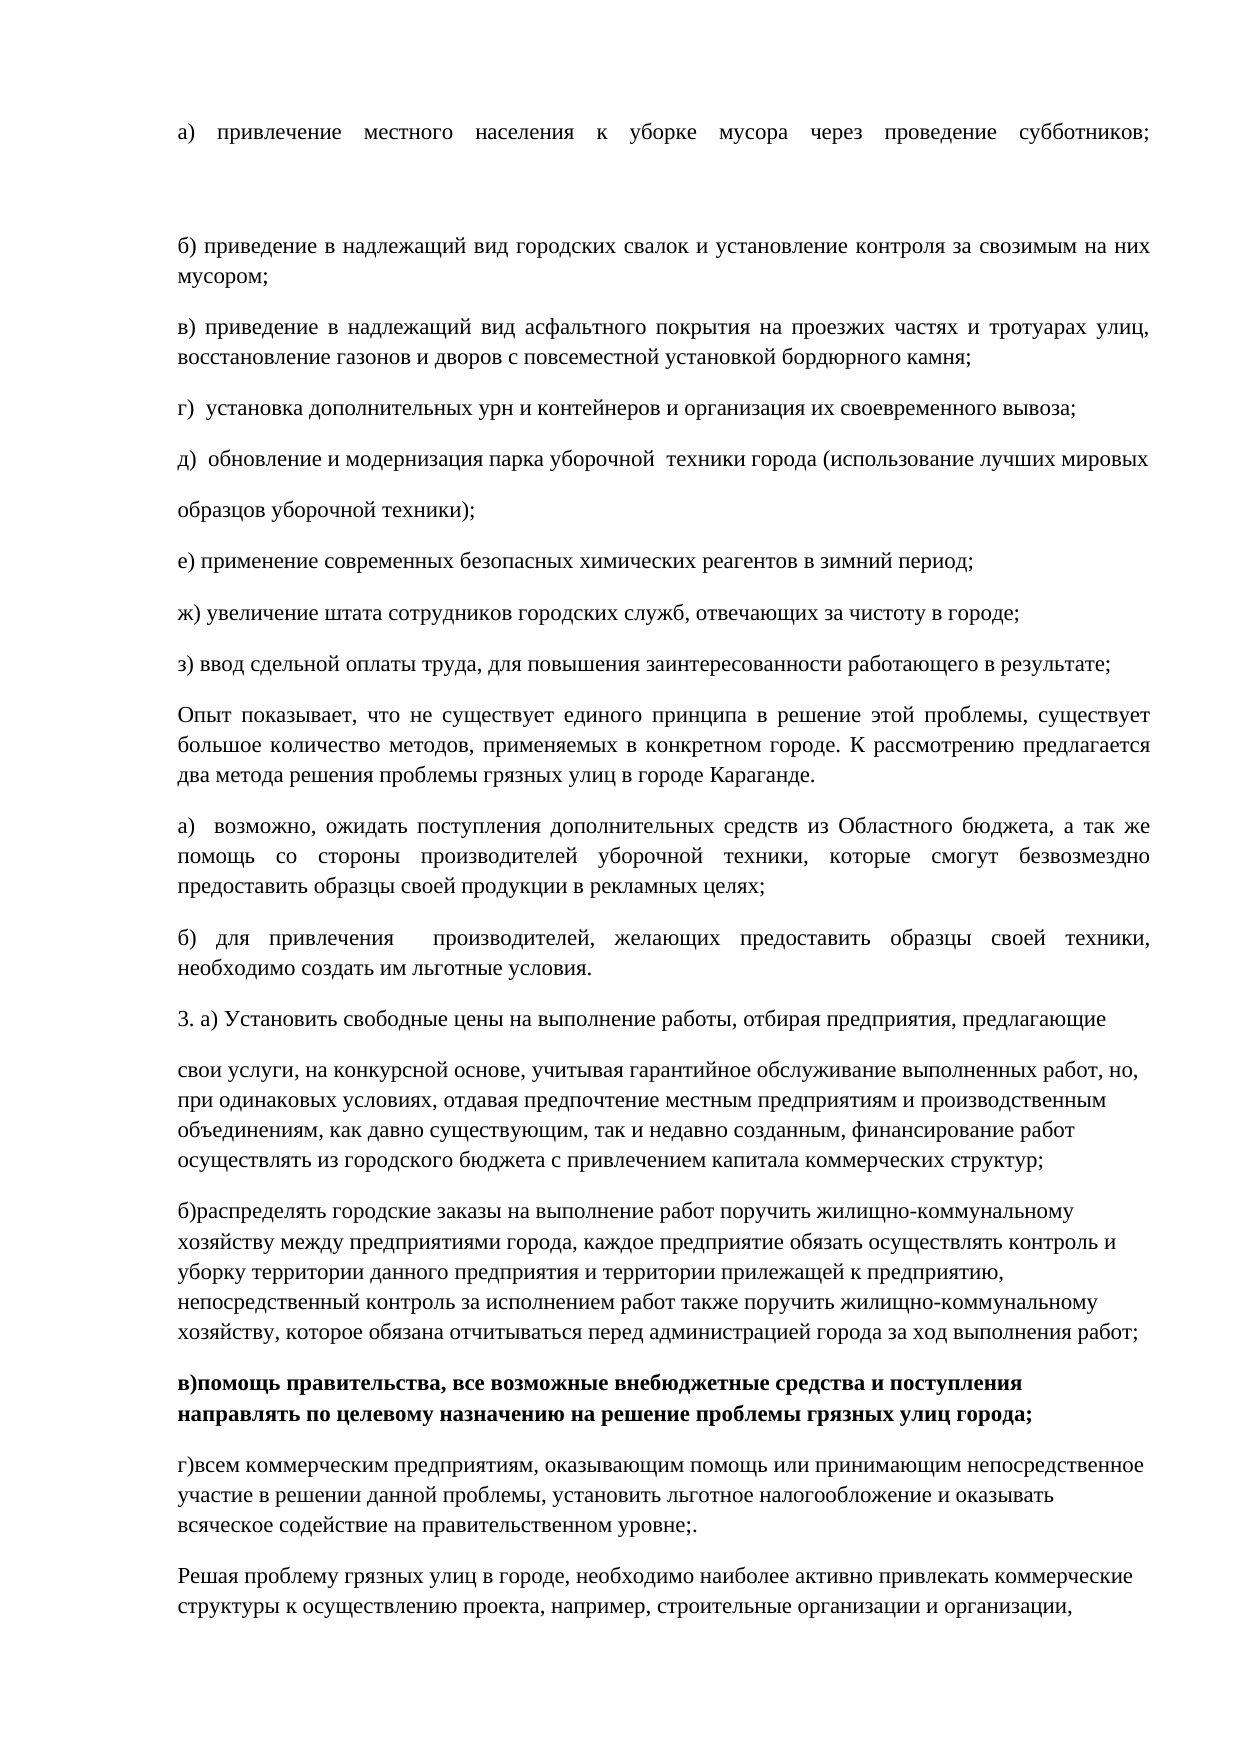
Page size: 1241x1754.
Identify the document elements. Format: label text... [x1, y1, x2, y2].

text д) обновление и модернизация парка уборочной техники города (использование лучших мировых [177, 445, 1152, 472]
text 3. а) Установить свободные цены на выполнение работы, отбирая предприятия, предлагающие [177, 1005, 1152, 1031]
text свои услуги, на конкурсной основе, учитывая гарантийное обслуживание выполненных работ, но, при одинаковых условиях, отдавая предпочтение местным предприятиям и производственным объединениям, как давно существующим, так и недавно созданным, финансирование работ осуществлять из городского бюджета с привлечением капитала коммерческих структур; [177, 1056, 1152, 1173]
text г) установка дополнительных урн и контейнеров и организация их своевременного вывоза; [177, 394, 1152, 421]
text Опыт показывает, что не существует единого принципа в решение этой проблемы, существует большое количество методов, применяемых в конкретном городе. К рассмотрению предлагается два метода решения проблемы грязных улиц в городе Караганде. [177, 701, 1152, 787]
text ж) увеличение штата сотрудников городских служб, отвечающих за чистоту в городе; [177, 598, 1152, 625]
text з) ввод сдельной оплаты труда, для повышения заинтересованности работающего в результате; [177, 649, 1152, 676]
text а) возможно, ожидать поступления дополнительных средств из Областного бюджета, а так же помощь со стороны производителей уборочной техники, которые смогут безвозмездно предоставить образцы своей продукции в рекламных целях; [177, 812, 1152, 899]
text в) приведение в надлежащий вид асфальтного покрытия на проезжих частях и тротуарах улиц, восстановление газонов и дворов с повсеместной установкой бордюрного камня; [177, 313, 1152, 370]
text б) приведение в надлежащий вид городских свалок и установление контроля за свозимым на них мусором; [177, 232, 1152, 288]
text а) привлечение местного населения к уборке мусора через проведение субботников; [177, 118, 1152, 207]
text г)всем коммерческим предприятиям, оказывающим помощь или принимающим непосредственное участие в решении данной проблемы, установить льготное налогообложение и оказывать всяческое содействие на правительственном уровне;. [177, 1451, 1152, 1537]
text б)распределять городские заказы на выполнение работ поручить жилищно-коммунальному хозяйству между предприятиями города, каждое предприятие обязать осуществлять контроль и уборку территории данного предприятия и территории прилежащей к предприятию, непосредственный контроль за исполнением работ также поручить жилищно-коммунальному хозяйству, которое обязана отчитываться перед администрацией города за ход выполнения работ; [177, 1197, 1152, 1345]
text образцов уборочной техники); [177, 496, 1152, 523]
text е) применение современных безопасных химических реагентов в зимний период; [177, 547, 1152, 574]
text б) для привлечения производителей, желающих предоставить образцы своей техники, необходимо создать им льготные условия. [177, 923, 1152, 980]
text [177, 1562, 1152, 1619]
text в)помощь правительства, все возможные внебюджетные средства и поступления направлять по целевому назначению на решение проблемы грязных улиц города; [177, 1369, 1152, 1426]
